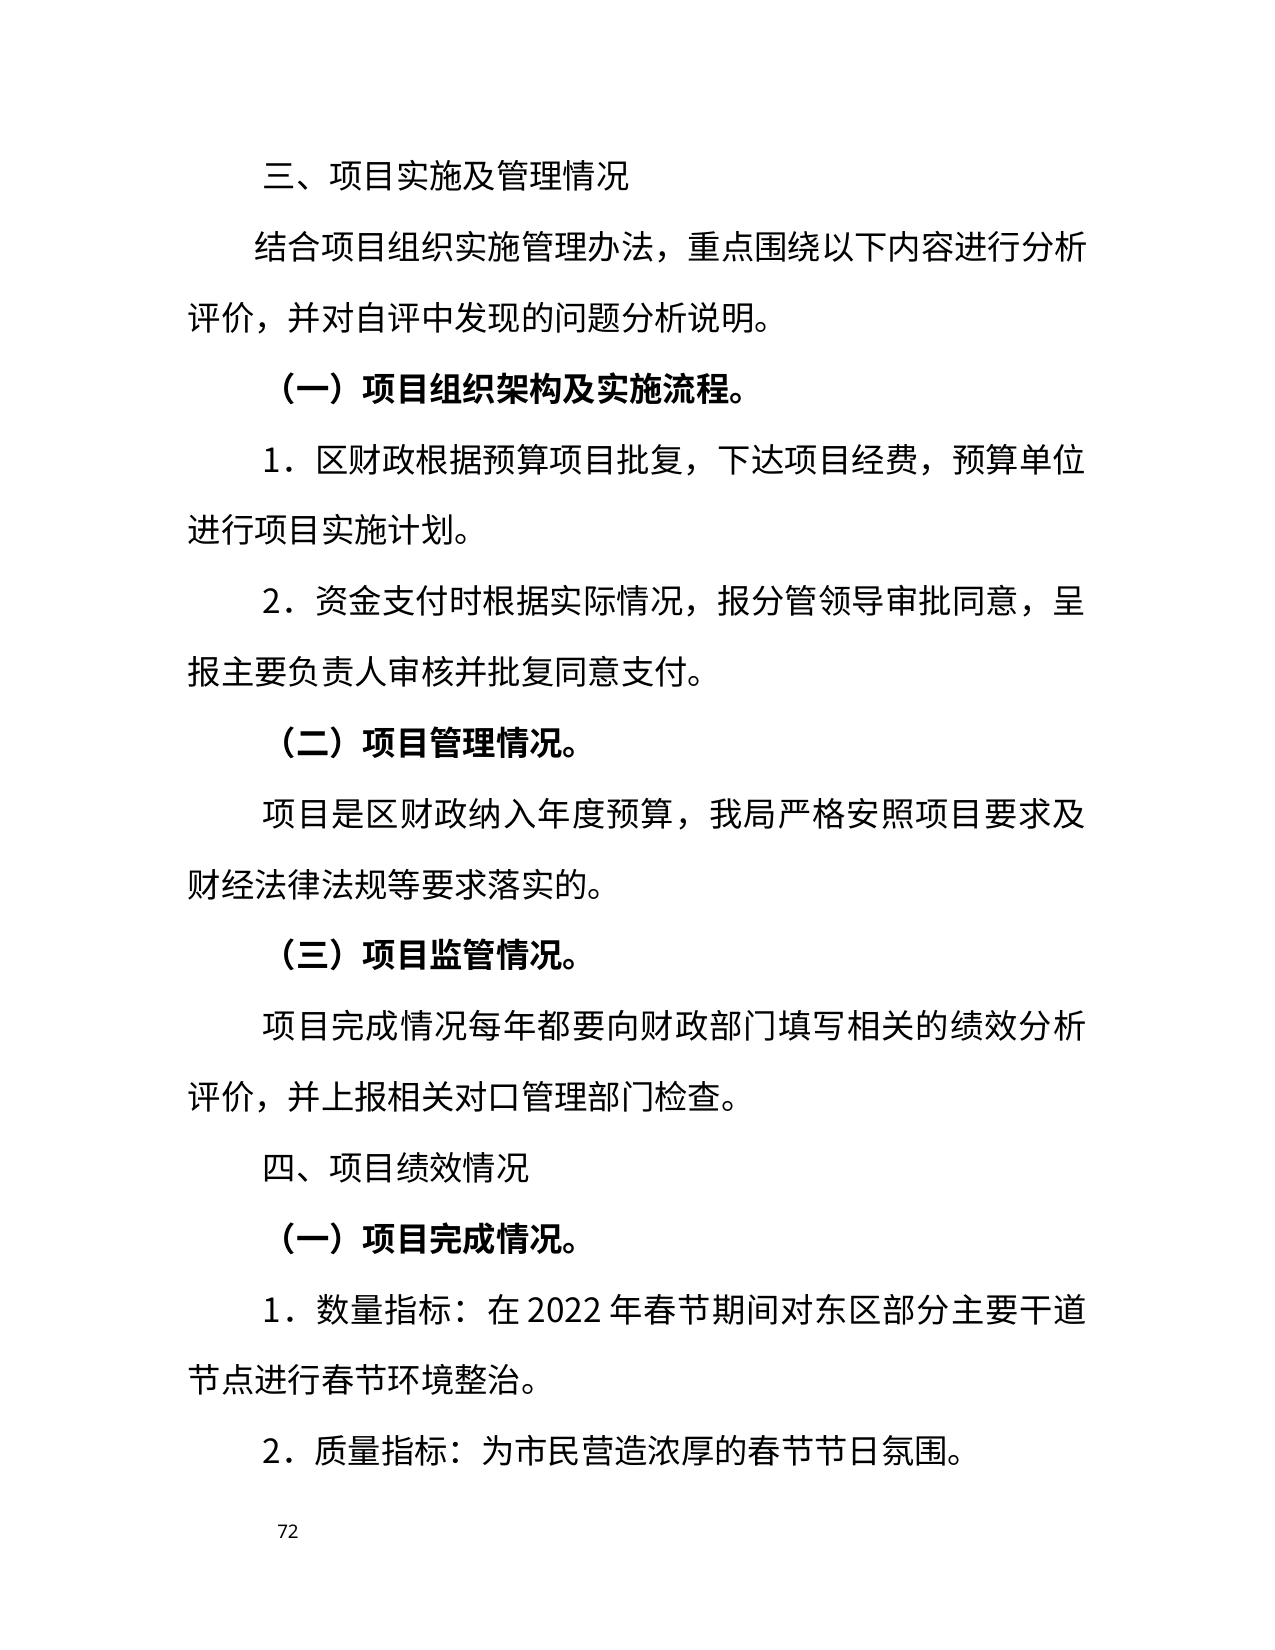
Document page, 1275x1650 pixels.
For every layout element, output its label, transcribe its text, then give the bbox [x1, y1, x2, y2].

text 项目完成情况每年都要向财政部门填写相关的绩效分析评价，并上报相关对口管理部门检查。 [187, 1000, 1087, 1119]
text 项目是区财政纳入年度预算，我局严格安照项目要求及财经法律法规等要求落实的。 [187, 787, 1087, 907]
text 2．质量指标：为市民营造浓厚的春节节日氛围。 [187, 1425, 1087, 1473]
text 1．数量指标：在2022年春节期间对东区部分主要干道、节点进行春节环境整治。 [187, 1283, 1087, 1402]
text 三、项目实施及管理情况 [187, 150, 1087, 198]
text 四、项目绩效情况 [187, 1142, 1087, 1190]
text （三）项目监管情况。 [187, 929, 1087, 977]
text 1．区财政根据预算项目批复，下达项目经费，预算单位进行项目实施计划。 [187, 433, 1087, 552]
text 结合项目组织实施管理办法，重点围绕以下内容进行分析评价，并对自评中发现的问题分析说明。 [187, 221, 1087, 340]
text 2．资金支付时根据实际情况，报分管领导审批同意，呈报主要负责人审核并批复同意支付。 [187, 575, 1087, 694]
text （二）项目管理情况。 [187, 717, 1087, 765]
text （一）项目组织架构及实施流程。 [187, 362, 1087, 411]
text （一）项目完成情况。 [187, 1212, 1087, 1261]
